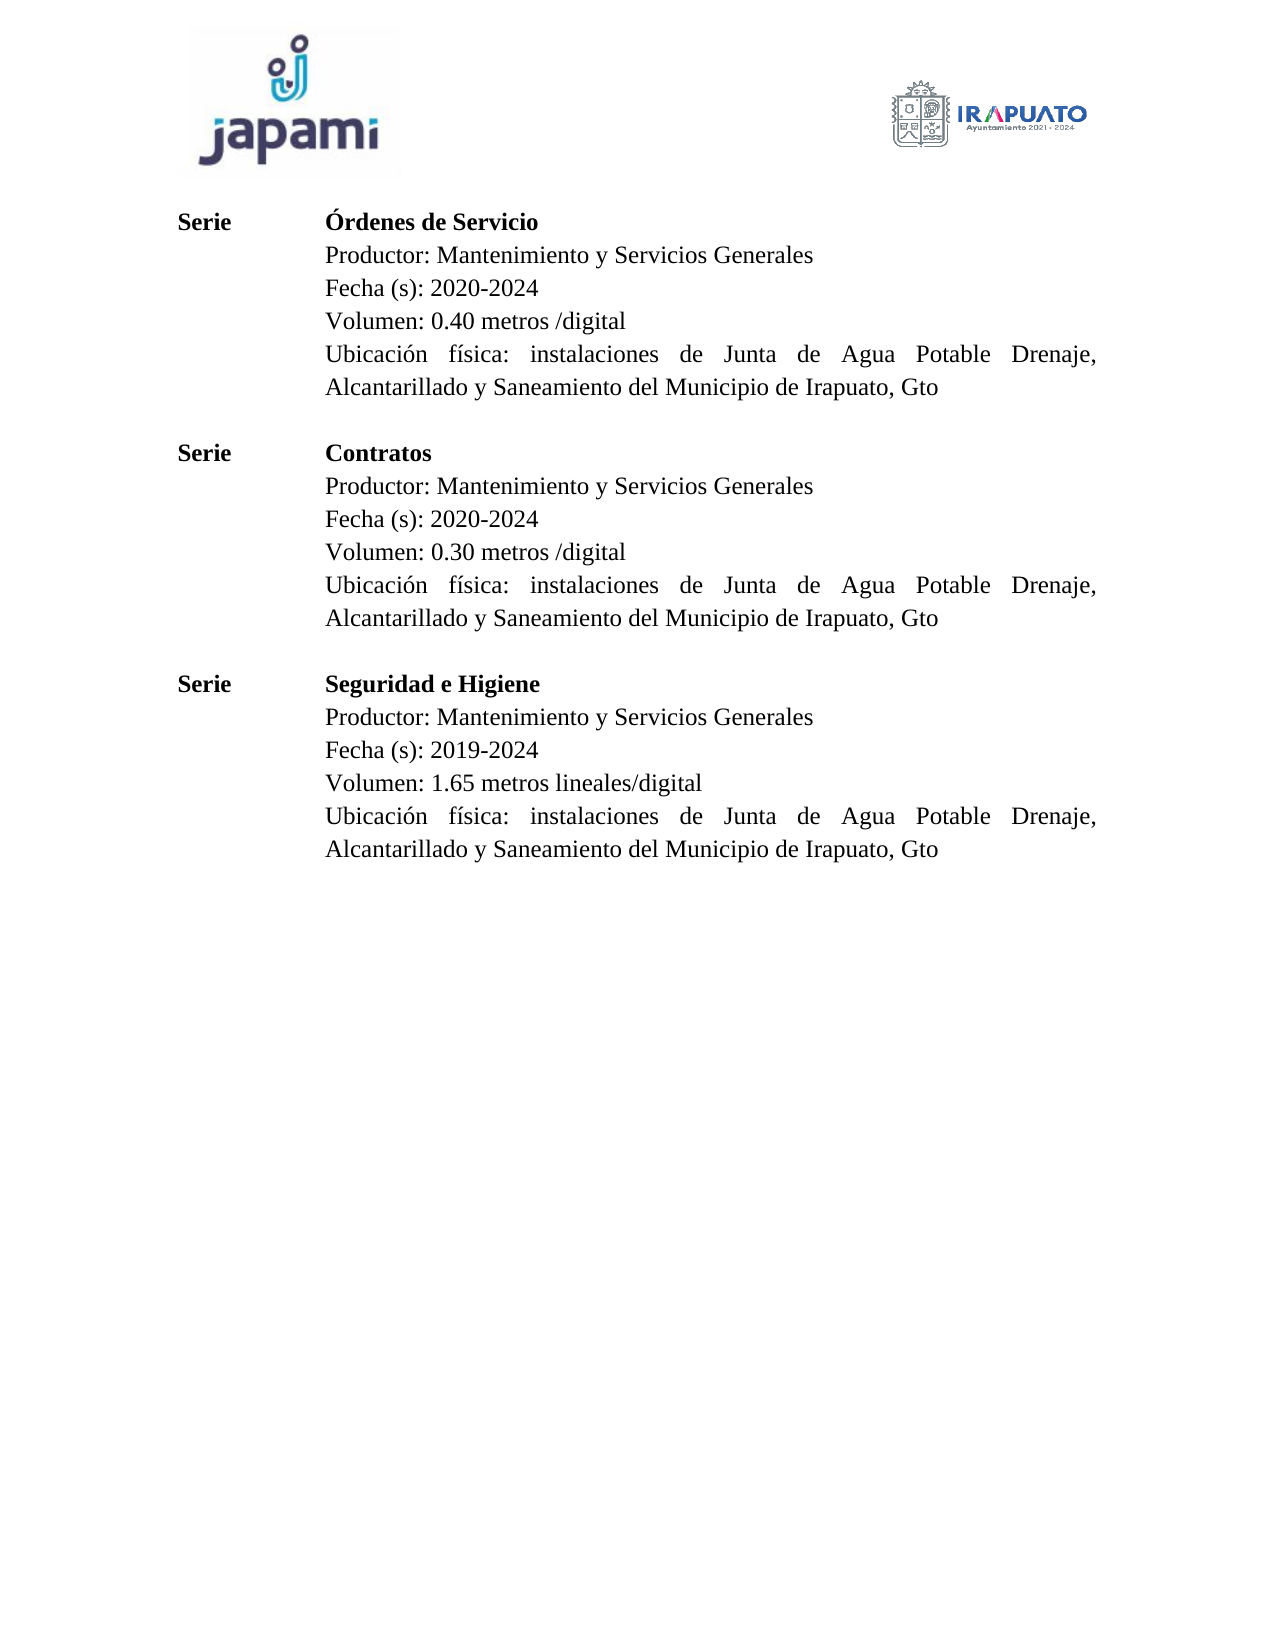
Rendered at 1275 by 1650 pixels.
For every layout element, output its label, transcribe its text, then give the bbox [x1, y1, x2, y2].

text Ubicación física: instalaciones de Junta de Agua Potable Drenaje, Alcantarillado y Saneamiento del Municipio de Irapuato, Gto [177, 339, 1098, 401]
picture [178, 20, 402, 178]
text Productor: Mantenimiento y Servicios Generales [177, 471, 1098, 500]
text Productor: Mantenimiento y Servicios Generales [177, 702, 1098, 731]
text Volumen: 0.30 metros /digital [177, 537, 1098, 566]
text Serie Contratos [177, 438, 1098, 467]
text Volumen: 1.65 metros lineales/digital [177, 768, 1098, 797]
text Ubicación física: instalaciones de Junta de Agua Potable Drenaje, Alcantarillado y Saneamiento del Municipio de Irapuato, Gto [177, 801, 1098, 863]
text Serie Seguridad e Higiene [177, 669, 1098, 698]
text Ubicación física: instalaciones de Junta de Agua Potable Drenaje, Alcantarillado y Saneamiento del Municipio de Irapuato, Gto [177, 570, 1098, 632]
text Serie Órdenes de Servicio [177, 207, 1098, 236]
picture [857, 23, 1121, 204]
text Fecha (s): 2020-2024 [177, 273, 1098, 302]
text Volumen: 0.40 metros /digital [177, 306, 1098, 334]
text Fecha (s): 2019-2024 [177, 735, 1098, 764]
text Fecha (s): 2020-2024 [177, 504, 1098, 533]
text Productor: Mantenimiento y Servicios Generales [177, 240, 1098, 268]
